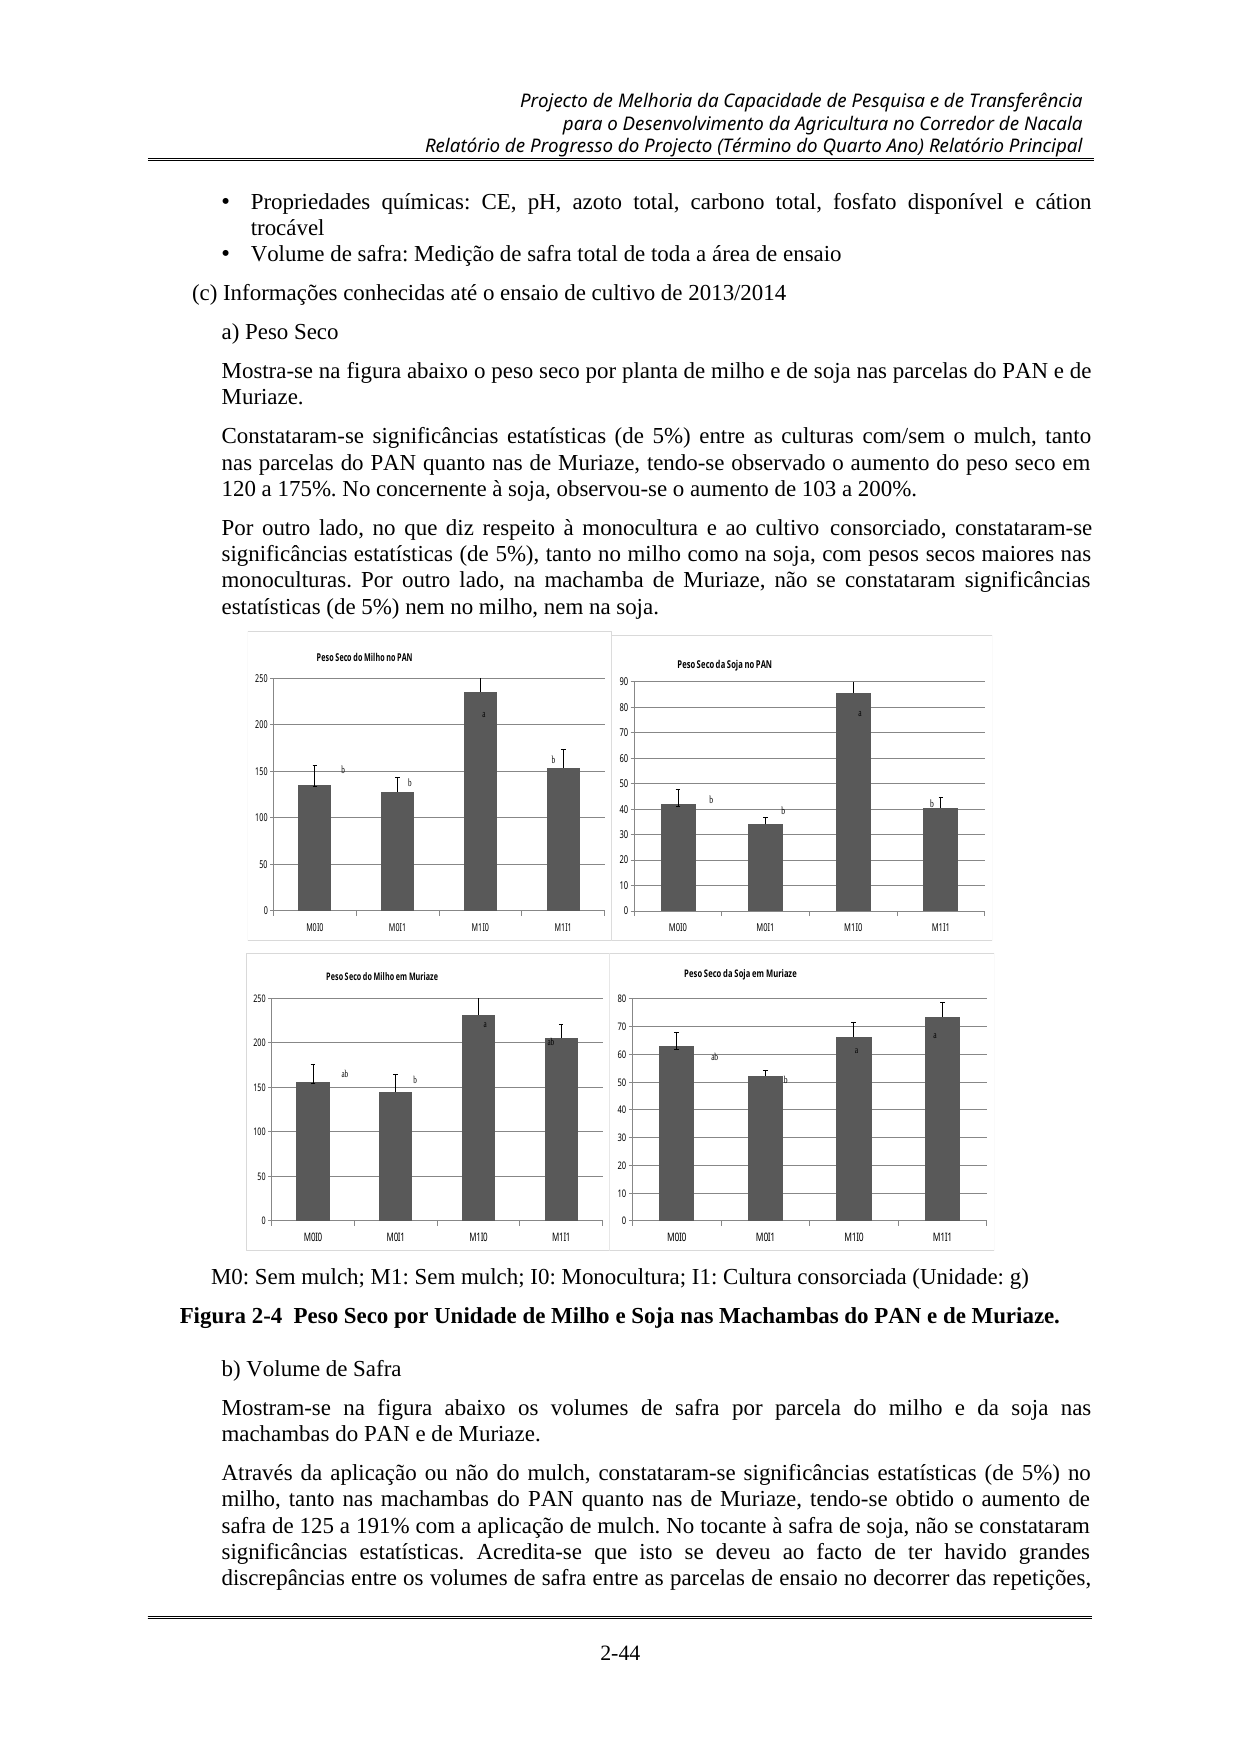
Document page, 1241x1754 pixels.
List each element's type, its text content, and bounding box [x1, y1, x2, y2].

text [221, 1459, 1092, 1591]
text (c) Informações conhecidas até o ensaio de cultivo de 2013/2014 [192, 279, 1092, 306]
text Constataram-se significâncias estatísticas (de 5%) entre as culturas com/sem o mulch, tanto nas parcelas do PAN quanto nas de Muriaze, tendo-se observado o aumento do peso seco em 120 a 175%. No concernente à soja, observou-se o aumento de 103 a 200%. [221, 422, 1092, 501]
text Mostra-se na figura abaixo o peso seco por planta de milho e de soja nas parcelas do PAN e de Muriaze. [221, 357, 1092, 410]
text b) Volume de Safra [221, 1355, 1092, 1381]
list Propriedades químicas: CE, pH, azoto total, carbono total, fosfato disponível e cátion trocável [222, 161, 1092, 240]
text M0: Sem mulch; M1: Sem mulch; I0: Monocultura; I1: Cultura consorciada (Unidade: g) [148, 1263, 1092, 1290]
text a) Peso Seco [221, 318, 1092, 344]
list Volume de safra: Medição de safra total de toda a área de ensaio [222, 240, 1092, 267]
text Por outro lado, no que diz respeito à monocultura e ao cultivo consorciado, constataram-se significâncias estatísticas (de 5%), tanto no milho como na soja, com pesos secos maiores nas monoculturas. Por outro lado, na machamba de Muriaze, não se constataram significâncias estatísticas (de 5%) nem no milho, nem na soja. [221, 514, 1092, 619]
text Mostram-se na figura abaixo os volumes de safra por parcela do milho e da soja nas machambas do PAN e de Muriaze. [221, 1394, 1092, 1446]
